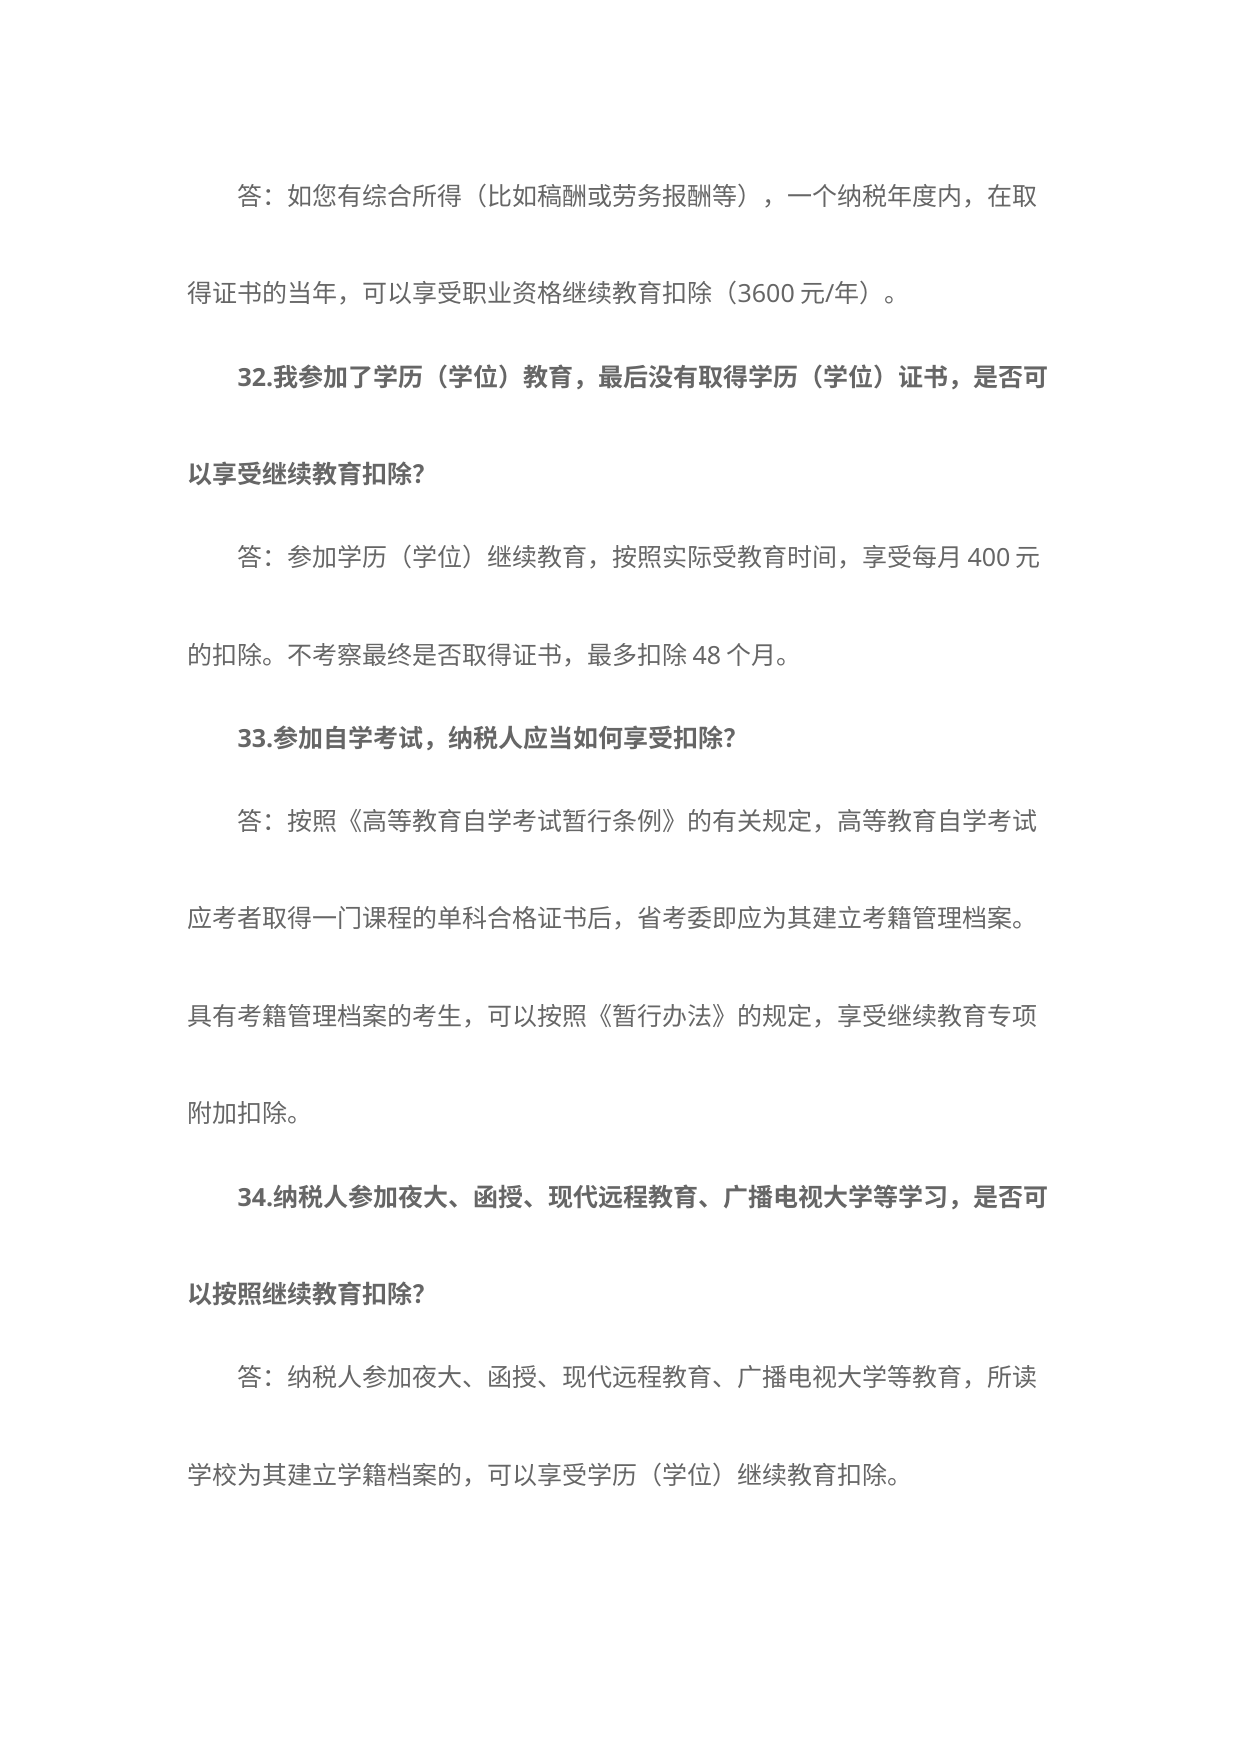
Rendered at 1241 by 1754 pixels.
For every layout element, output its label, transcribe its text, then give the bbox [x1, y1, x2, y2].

text 答：参加学历（学位）继续教育，按照实际受教育时间，享受每月400元的扣除。不考察最终是否取得证书，最多扣除48个月。 [187, 523, 1053, 686]
text 32.我参加了学历（学位）教育，最后没有取得学历（学位）证书，是否可以享受继续教育扣除？ [187, 343, 1053, 505]
text 34.纳税人参加夜大、函授、现代远程教育、广播电视大学等学习，是否可以按照继续教育扣除？ [187, 1163, 1053, 1325]
text 33.参加自学考试，纳税人应当如何享受扣除？ [187, 704, 1053, 769]
text 答：如您有综合所得（比如稿酬或劳务报酬等），一个纳税年度内，在取得证书的当年，可以享受职业资格继续教育扣除（3600元/年）。 [187, 162, 1053, 324]
text 答：纳税人参加夜大、函授、现代远程教育、广播电视大学等教育，所读学校为其建立学籍档案的，可以享受学历（学位）继续教育扣除。 [187, 1343, 1053, 1506]
text 答：按照《高等教育自学考试暂行条例》的有关规定，高等教育自学考试应考者取得一门课程的单科合格证书后，省考委即应为其建立考籍管理档案。具有考籍管理档案的考生，可以按照《暂行办法》的规定，享受继续教育专项附加扣除。 [187, 787, 1053, 1144]
